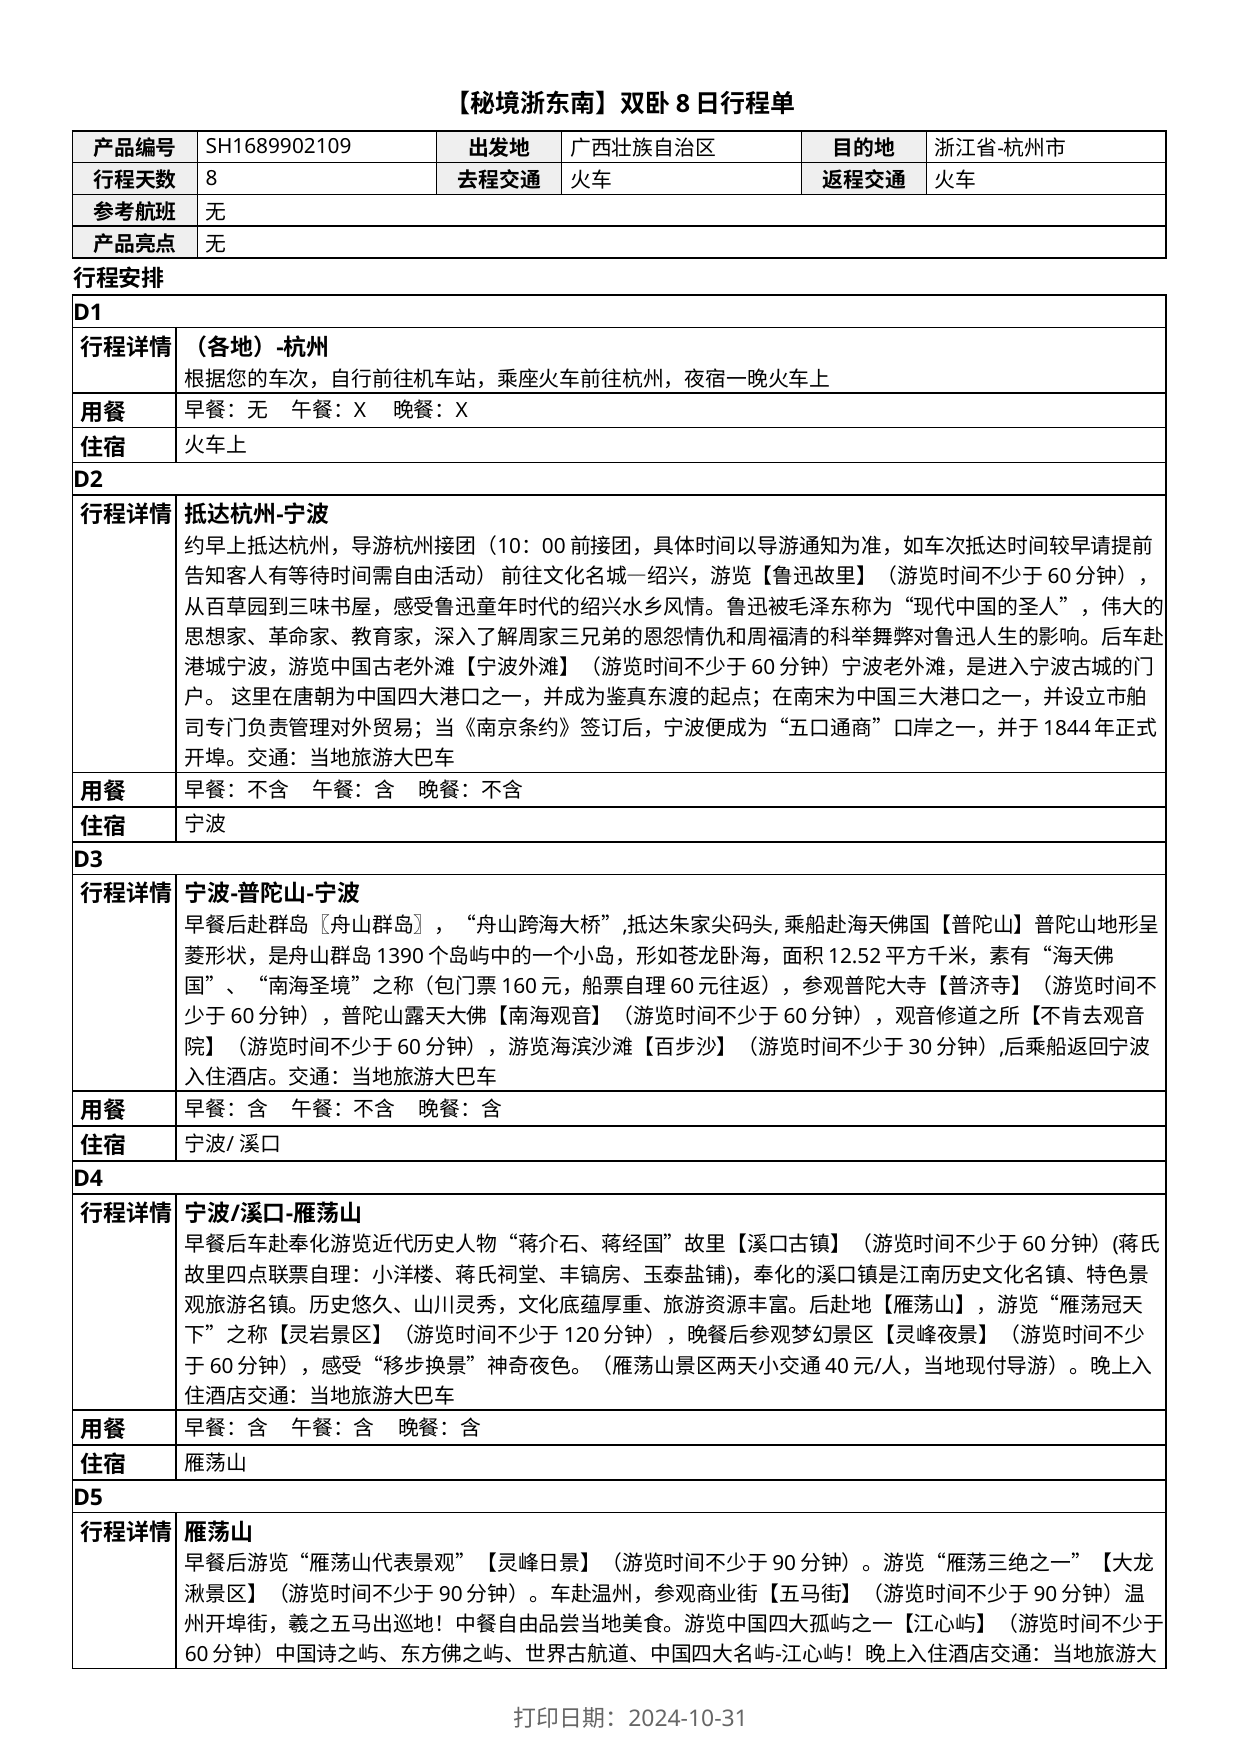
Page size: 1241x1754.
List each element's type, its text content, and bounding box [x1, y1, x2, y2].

table_cell 抵达杭州-宁波 约早上抵达杭州，导游杭州接团（10：00前接团，具体时间以导游通知为准，如车次抵达时间较早请提前告知客人有等待时间需自由活动） 前往文化名城—绍兴，游览【鲁迅故里】（游览时间不少于60分钟），从百草园到三味书屋，感受鲁迅童年时代的绍兴水乡风情。鲁迅被毛泽东称为“现代中国的圣人”，伟大的思想家、革命家、教育家，深入了解周家三兄弟的恩怨情仇和周福清的科举舞弊对鲁迅人生的影响。后车赴港城宁波，游览中国古老外滩【宁波外滩】（游览时间不少于60分钟）宁波老外滩，是进入宁波古城的门户。 这里在唐朝为中国四大港口之一，并成为鉴真东渡的起点；在南宋为中国三大港口之一，并设立市舶司专门负责管理对外贸易；当《南京条约》签订后，宁波便成为“五口通商”口岸之一，并于1844年正式开埠。 [177, 496, 1165, 771]
table_cell D4 [73, 1162, 1165, 1193]
table_cell 行程详情 [73, 875, 175, 1090]
table_cell 火车上 [177, 428, 1165, 462]
table_cell 行程天数 [73, 163, 197, 194]
table_header SH1689902109 [198, 132, 436, 162]
table_cell 早餐：无 午餐：X 晚餐：X [177, 394, 1165, 427]
table_cell 宁波/溪口-雁荡山 早餐后车赴奉化游览近代历史人物“蒋介石、蒋经国”故里【溪口古镇】（游览时间不少于60分钟）(蒋氏故里四点联票自理：小洋楼、蒋氏祠堂、丰镐房、玉泰盐铺)，奉化的溪口镇是江南历史文化名镇、特色景观旅游名镇。历史悠久、山川灵秀，文化底蕴厚重、旅游资源丰富。后赴地【雁荡山】，游览“雁荡冠天下”之称【灵岩景区】（游览时间不少于120分钟），晚餐后参观梦幻景区【灵峰夜景】（游览时间不少于60分钟），感受“移步换景”神奇夜色。（雁荡山景区两天小交通40元/人，当地现付导游）。晚上入住酒店 [177, 1195, 1165, 1409]
table_cell 雁荡山 [177, 1446, 1165, 1479]
table_cell 宁波 [177, 808, 1165, 841]
table_cell 用餐 [73, 773, 175, 806]
table_cell 返程交通 [802, 163, 926, 194]
table_cell 产品亮点 [73, 227, 197, 257]
text 【秘境浙东南】双卧8日行程单 [73, 83, 1167, 119]
table_cell 宁波-普陀山-宁波 早餐后赴群岛〖舟山群岛〗，“舟山跨海大桥”,抵达朱家尖码头, 乘船赴海天佛国【普陀山】普陀山地形呈菱形状，是舟山群岛1390个岛屿中的一个小岛，形如苍龙卧海，面积12.52平方千米，素有“海天佛国”、“南海圣境”之称（包门票160元，船票自理60元往返），参观普陀大寺【普济寺】（游览时间不少于60分钟），普陀山露天大佛【南海观音】（游览时间不少于60分钟），观音修道之所【不肯去观音院】（游览时间不少于60分钟），游览海滨沙滩【百步沙】（游览时间不少于30分钟）,后乘船返回宁波入住酒店。 [177, 875, 1165, 1090]
table_cell 住宿 [73, 808, 175, 841]
table_cell 去程交通 [437, 163, 561, 194]
table_cell 用餐 [73, 1411, 175, 1444]
table_header 目的地 [802, 132, 926, 162]
table_cell 行程详情 [73, 328, 175, 392]
table_cell 住宿 [73, 428, 175, 462]
table_cell 住宿 [73, 1127, 175, 1160]
table_cell （各地）-杭州 根据您的车次，自行前往机车站，乘座火车前往杭州，夜宿一晚火车上 [177, 328, 1165, 392]
table_cell 无 [198, 195, 1165, 225]
table_header 浙江省-杭州市 [927, 132, 1165, 162]
table_cell 用餐 [73, 1092, 175, 1125]
table_cell 无 [198, 227, 1165, 257]
table_cell 8 [198, 163, 436, 194]
table_cell 火车 [927, 163, 1165, 194]
table_header 广西壮族自治区 [562, 132, 801, 162]
table_cell D3 [73, 843, 1165, 874]
table_cell 早餐：不含 午餐：含 晚餐：不含 [177, 773, 1165, 806]
table_cell 早餐：含 午餐：不含 晚餐：含 [177, 1092, 1165, 1125]
table_cell 早餐：含 午餐：含 晚餐：含 [177, 1411, 1165, 1444]
table_cell 行程详情 [73, 496, 175, 771]
table_cell 火车 [562, 163, 801, 194]
table_cell 行程详情 [73, 1195, 175, 1409]
table_header 产品编号 [73, 132, 197, 162]
table_cell 宁波/ 溪口 [177, 1127, 1165, 1160]
text 行程安排 [73, 260, 1167, 293]
table_cell 住宿 [73, 1446, 175, 1479]
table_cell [177, 1513, 1165, 1668]
table_cell 行程详情 [73, 1513, 175, 1668]
table_cell 用餐 [73, 394, 175, 427]
table_header 出发地 [437, 132, 561, 162]
table_cell D2 [73, 463, 1165, 494]
table_cell 参考航班 [73, 195, 197, 225]
table_cell D5 [73, 1481, 1165, 1512]
table_header D1 [73, 296, 1165, 327]
